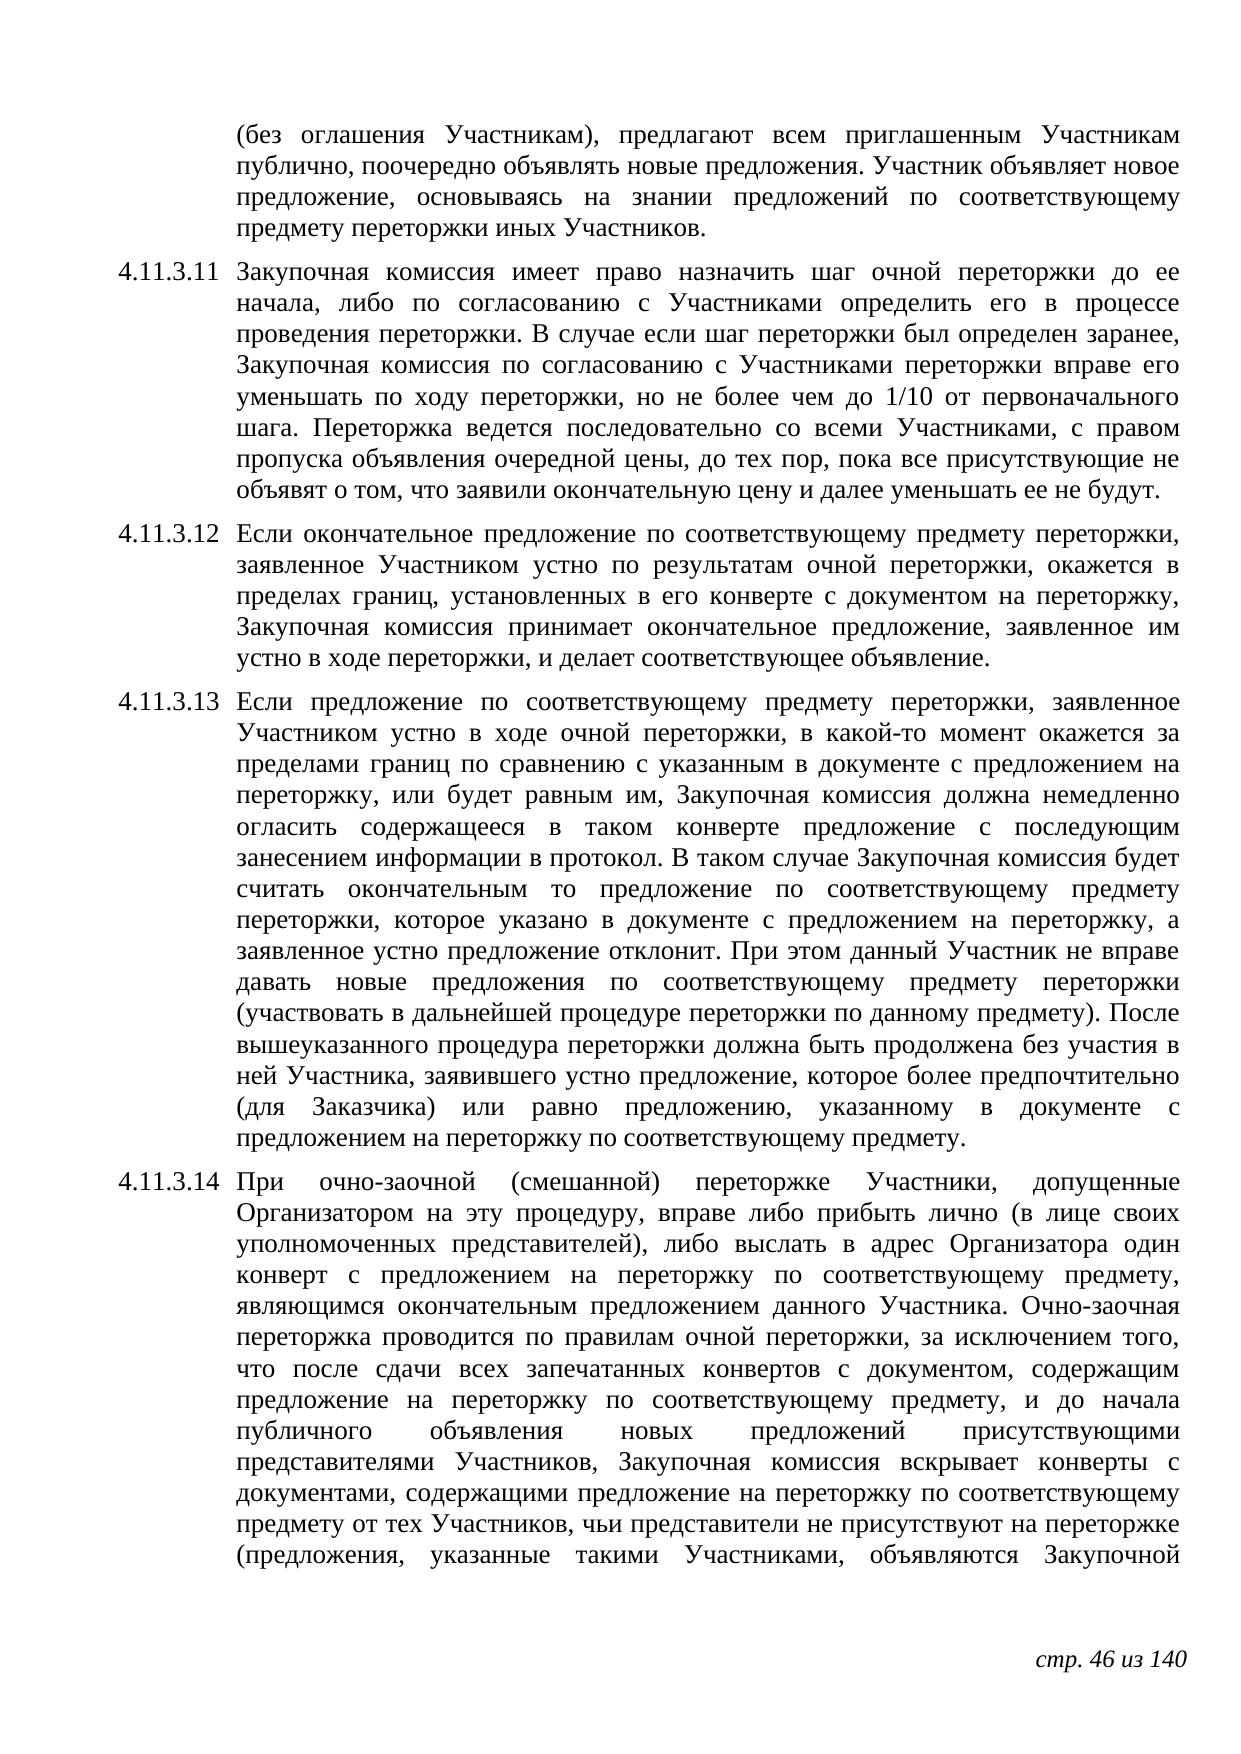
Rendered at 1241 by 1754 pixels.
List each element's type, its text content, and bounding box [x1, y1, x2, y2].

text Закупочная комиссия имеет право назначить шаг очной переторжки до ее начала, либо по согласованию с Участниками определить его в процессе проведения переторжки. В случае если шаг переторжки был определен заранее, Закупочная комиссия по согласованию с Участниками переторжки вправе его уменьшать по ходу переторжки, но не более чем до 1/10 от первоначального шага. Переторжка ведется последовательно со всеми Участниками, с правом пропуска объявления очередной цены, до тех пор, пока все присутствующие не объявят о том, что заявили окончательную цену и далее уменьшать ее не будут. [118, 255, 1181, 504]
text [118, 1165, 1181, 1570]
text Если предложение по соответствующему предмету переторжки, заявленное Участником устно в ходе очной переторжки, в какой-то момент окажется за пределами границ по сравнению с указанным в документе с предложением на переторжку, или будет равным им, Закупочная комиссия должна немедленно огласить содержащееся в таком конверте предложение с последующим занесением информации в протокол. В таком случае Закупочная комиссия будет считать окончательным то предложение по соответствующему предмету переторжки, которое указано в документе с предложением на переторжку, а заявленное устно предложение отклонит. При этом данный Участник не вправе давать новые предложения по соответствующему предмету переторжки (участвовать в дальнейшей процедуре переторжки по данному предмету). После вышеуказанного процедура переторжки должна быть продолжена без участия в ней Участника, заявившего устно предложение, которое более предпочтительно (для Заказчика) или равно предложению, указанному в документе с предложением на переторжку по соответствующему предмету. [118, 685, 1181, 1152]
text Если окончательное предложение по соответствующему предмету переторжки, заявленное Участником устно по результатам очной переторжки, окажется в пределах границ, установленных в его конверте с документом на переторжку, Закупочная комиссия принимает окончательное предложение, заявленное им устно в ходе переторжки, и делает соответствующее объявление. [118, 517, 1181, 673]
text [118, 118, 1181, 243]
